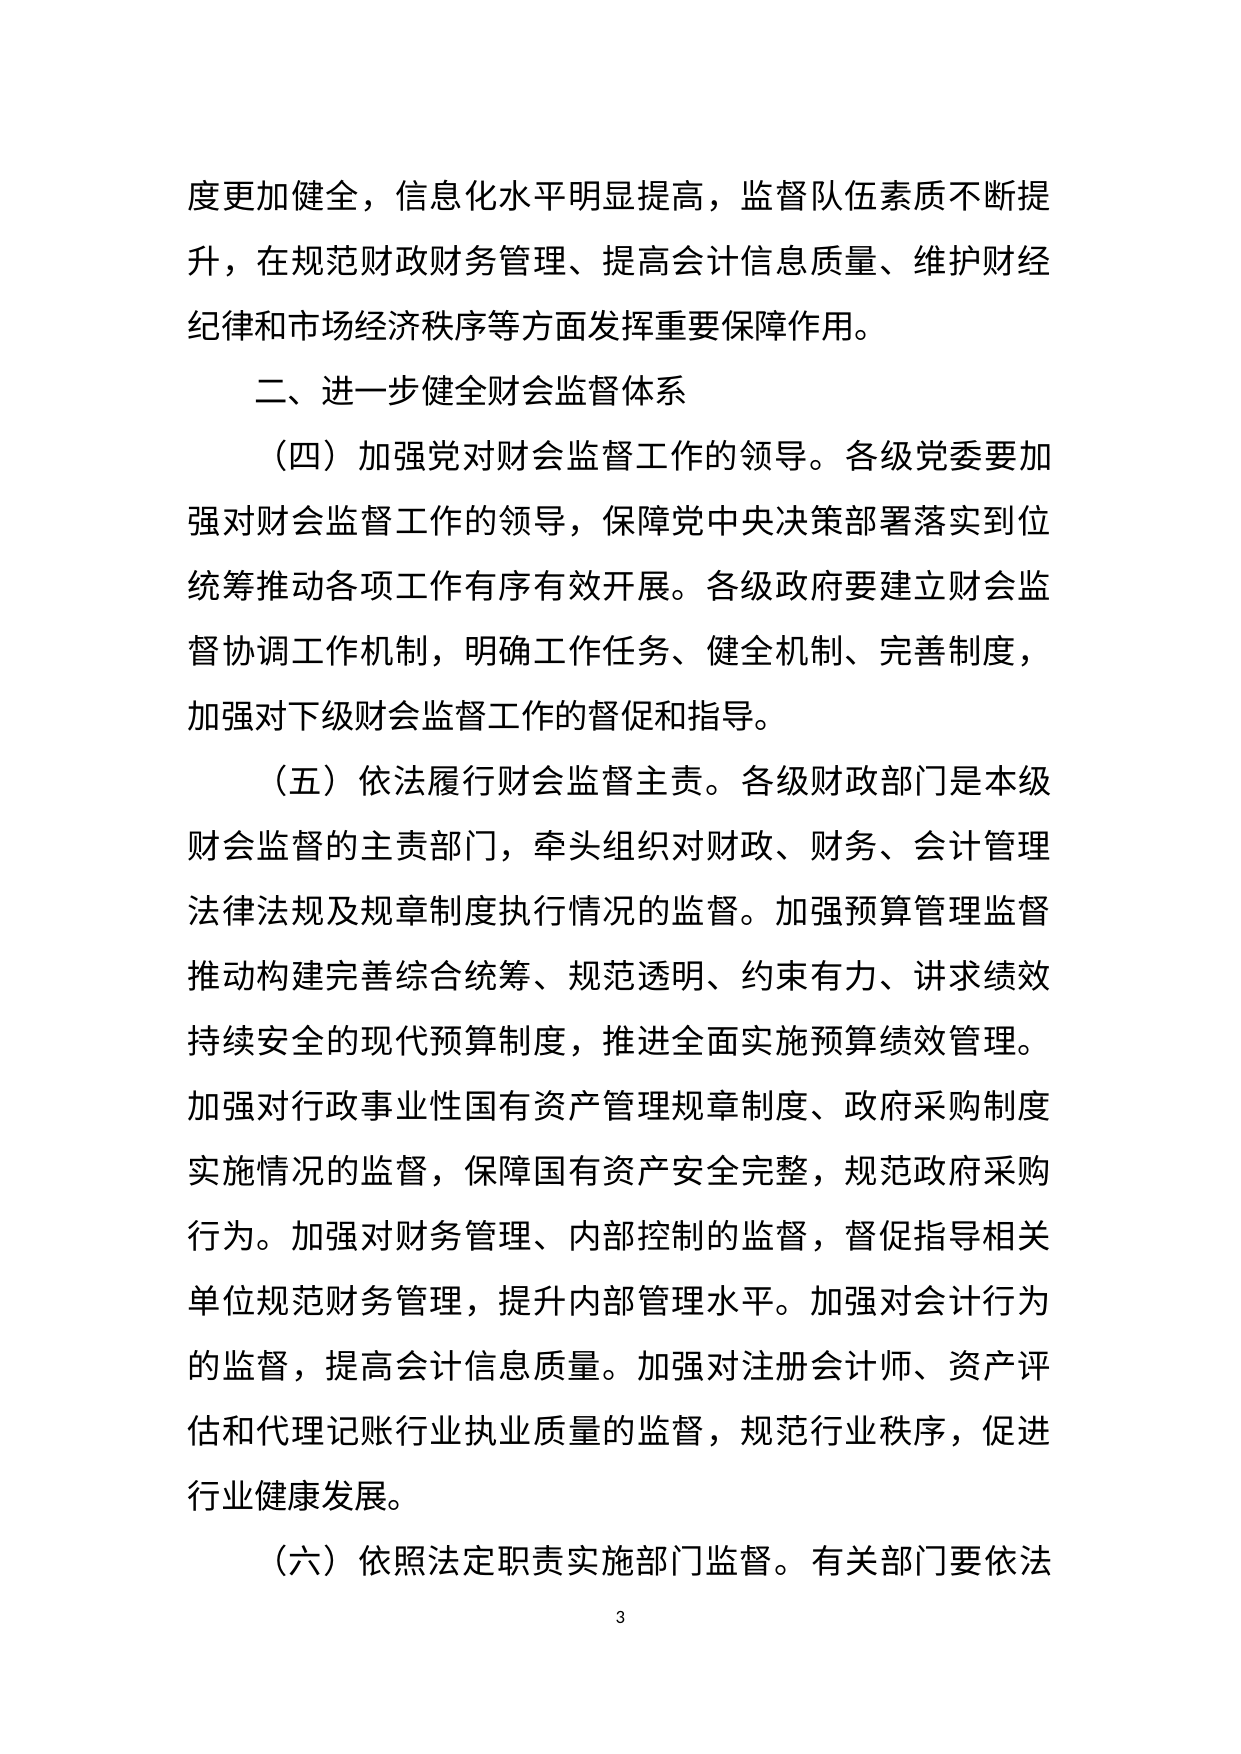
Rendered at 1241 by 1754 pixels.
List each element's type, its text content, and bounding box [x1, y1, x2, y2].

text 二、进一步健全财会监督体系 [187, 357, 1053, 422]
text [187, 162, 1053, 357]
text （五）依法履行财会监督主责。各级财政部门是本级财会监督的主责部门，牵头组织对财政、财务、会计管理法律法规及规章制度执行情况的监督。加强预算管理监督，推动构建完善综合统筹、规范透明、约束有力、讲求绩效、持续安全的现代预算制度，推进全面实施预算绩效管理。加强对行政事业性国有资产管理规章制度、政府采购制度实施情况的监督，保障国有资产安全完整，规范政府采购行为。加强对财务管理、内部控制的监督，督促指导相关单位规范财务管理，提升内部管理水平。加强对会计行为的监督，提高会计信息质量。加强对注册会计师、资产评估和代理记账行业执业质量的监督，规范行业秩序，促进行业健康发展。 [187, 747, 1053, 1527]
text （四）加强党对财会监督工作的领导。各级党委要加强对财会监督工作的领导，保障党中央决策部署落实到位，统筹推动各项工作有序有效开展。各级政府要建立财会监督协调工作机制，明确工作任务、健全机制、完善制度，加强对下级财会监督工作的督促和指导。 [187, 422, 1053, 747]
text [187, 1527, 1053, 1592]
